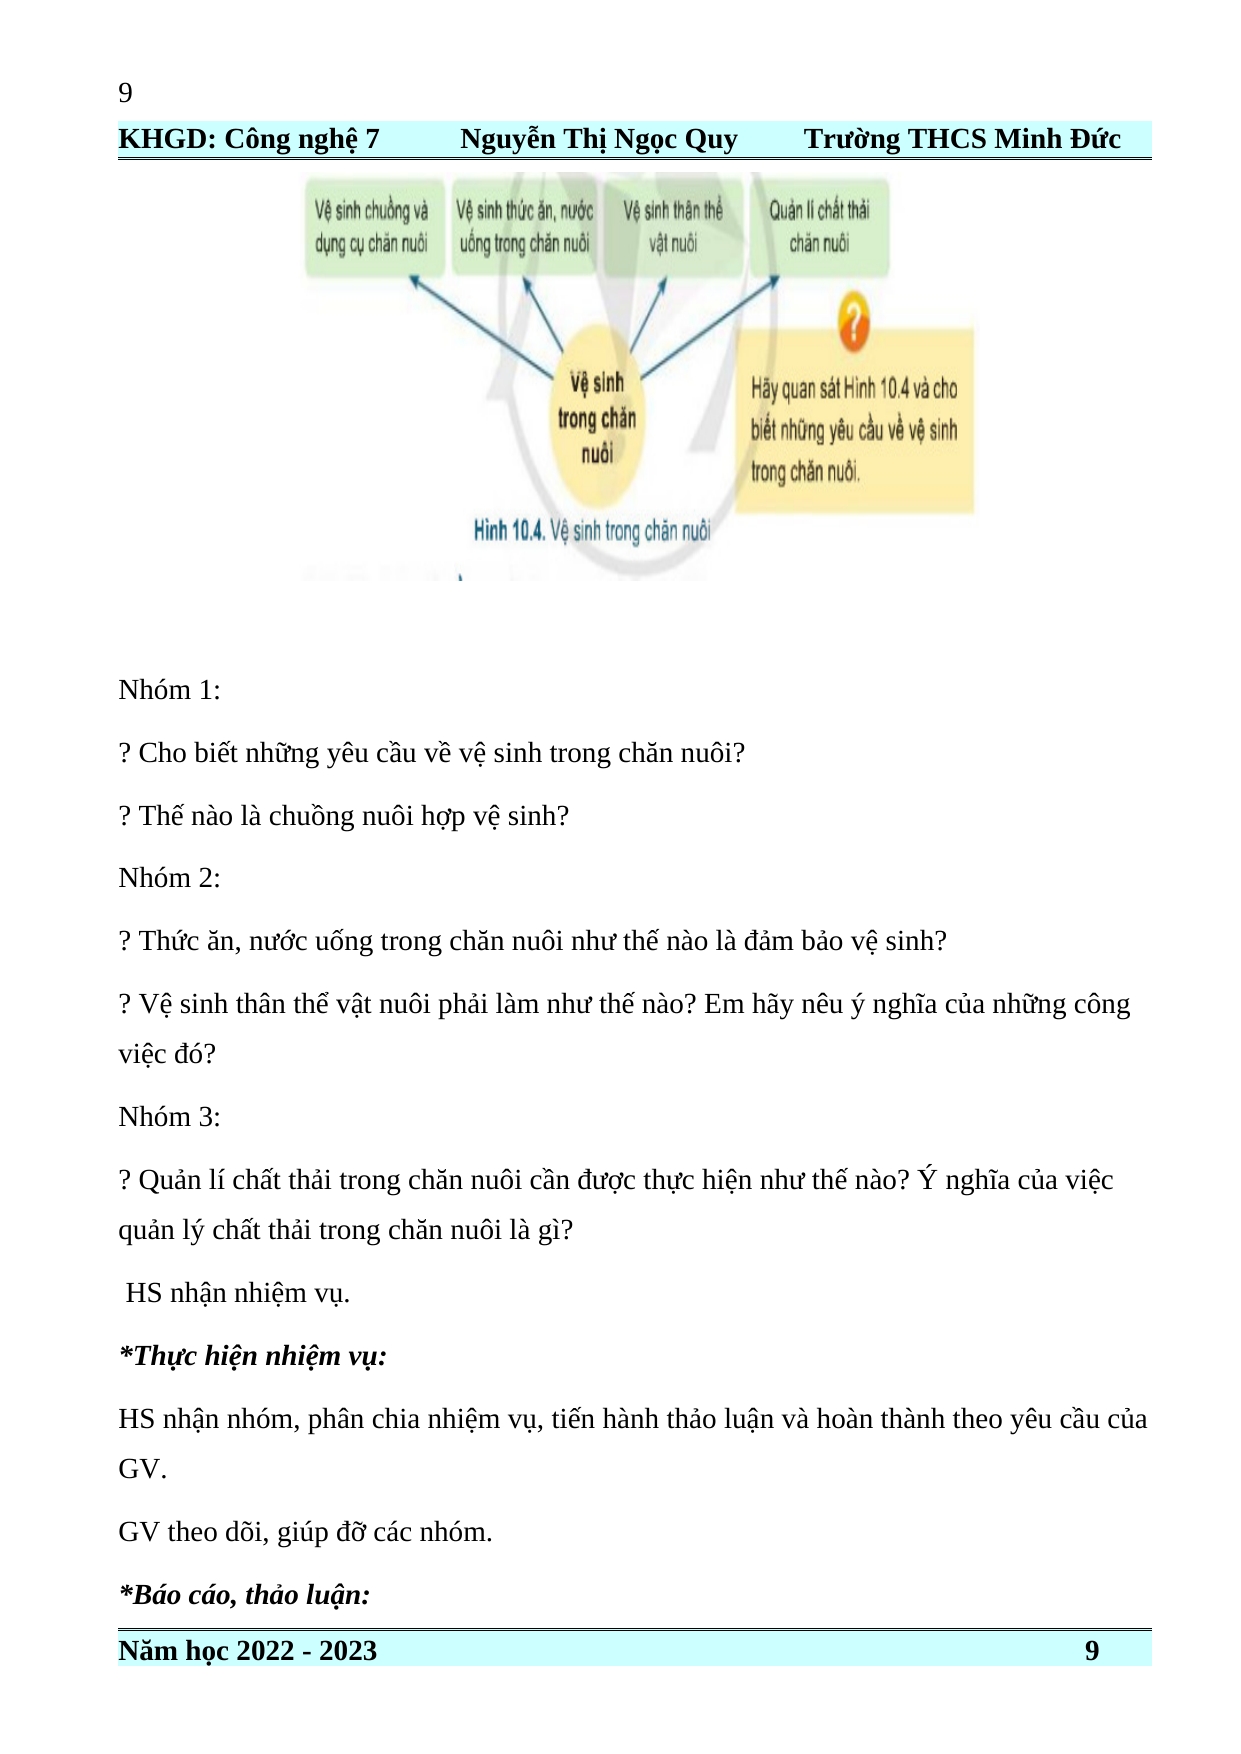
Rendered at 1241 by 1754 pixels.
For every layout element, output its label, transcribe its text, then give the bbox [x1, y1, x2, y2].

picture [289, 172, 981, 581]
text Nhóm 3: [118, 1099, 1152, 1133]
text GV theo dõi, giúp đỡ các nhóm. [118, 1514, 1152, 1548]
text Nhóm 1: [118, 672, 1152, 706]
text *Thực hiện nhiệm vụ: [118, 1338, 1152, 1372]
text ? Vệ sinh thân thể vật nuôi phải làm như thế nào? Em hãy nêu ý nghĩa của những công việc đó? [118, 986, 1152, 1070]
text Nhóm 2: [118, 861, 1152, 894]
text ? Thế nào là chuồng nuôi hợp vệ sinh? [118, 798, 1152, 831]
text ? Cho biết những yêu cầu về vệ sinh trong chăn nuôi? [118, 735, 1152, 768]
text HS nhận nhiệm vụ. [118, 1275, 1152, 1309]
text *Báo cáo, thảo luận: [118, 1577, 1152, 1610]
text HS nhận nhóm, phân chia nhiệm vụ, tiến hành thảo luận và hoàn thành theo yêu cầu của GV. [118, 1401, 1152, 1485]
text ? Quản lí chất thải trong chăn nuôi cần được thực hiện như thế nào? Ý nghĩa của việc quản lý chất thải trong chăn nuôi là gì? [118, 1162, 1152, 1246]
text ? Thức ăn, nước uống trong chăn nuôi như thế nào là đảm bảo vệ sinh? [118, 923, 1152, 957]
